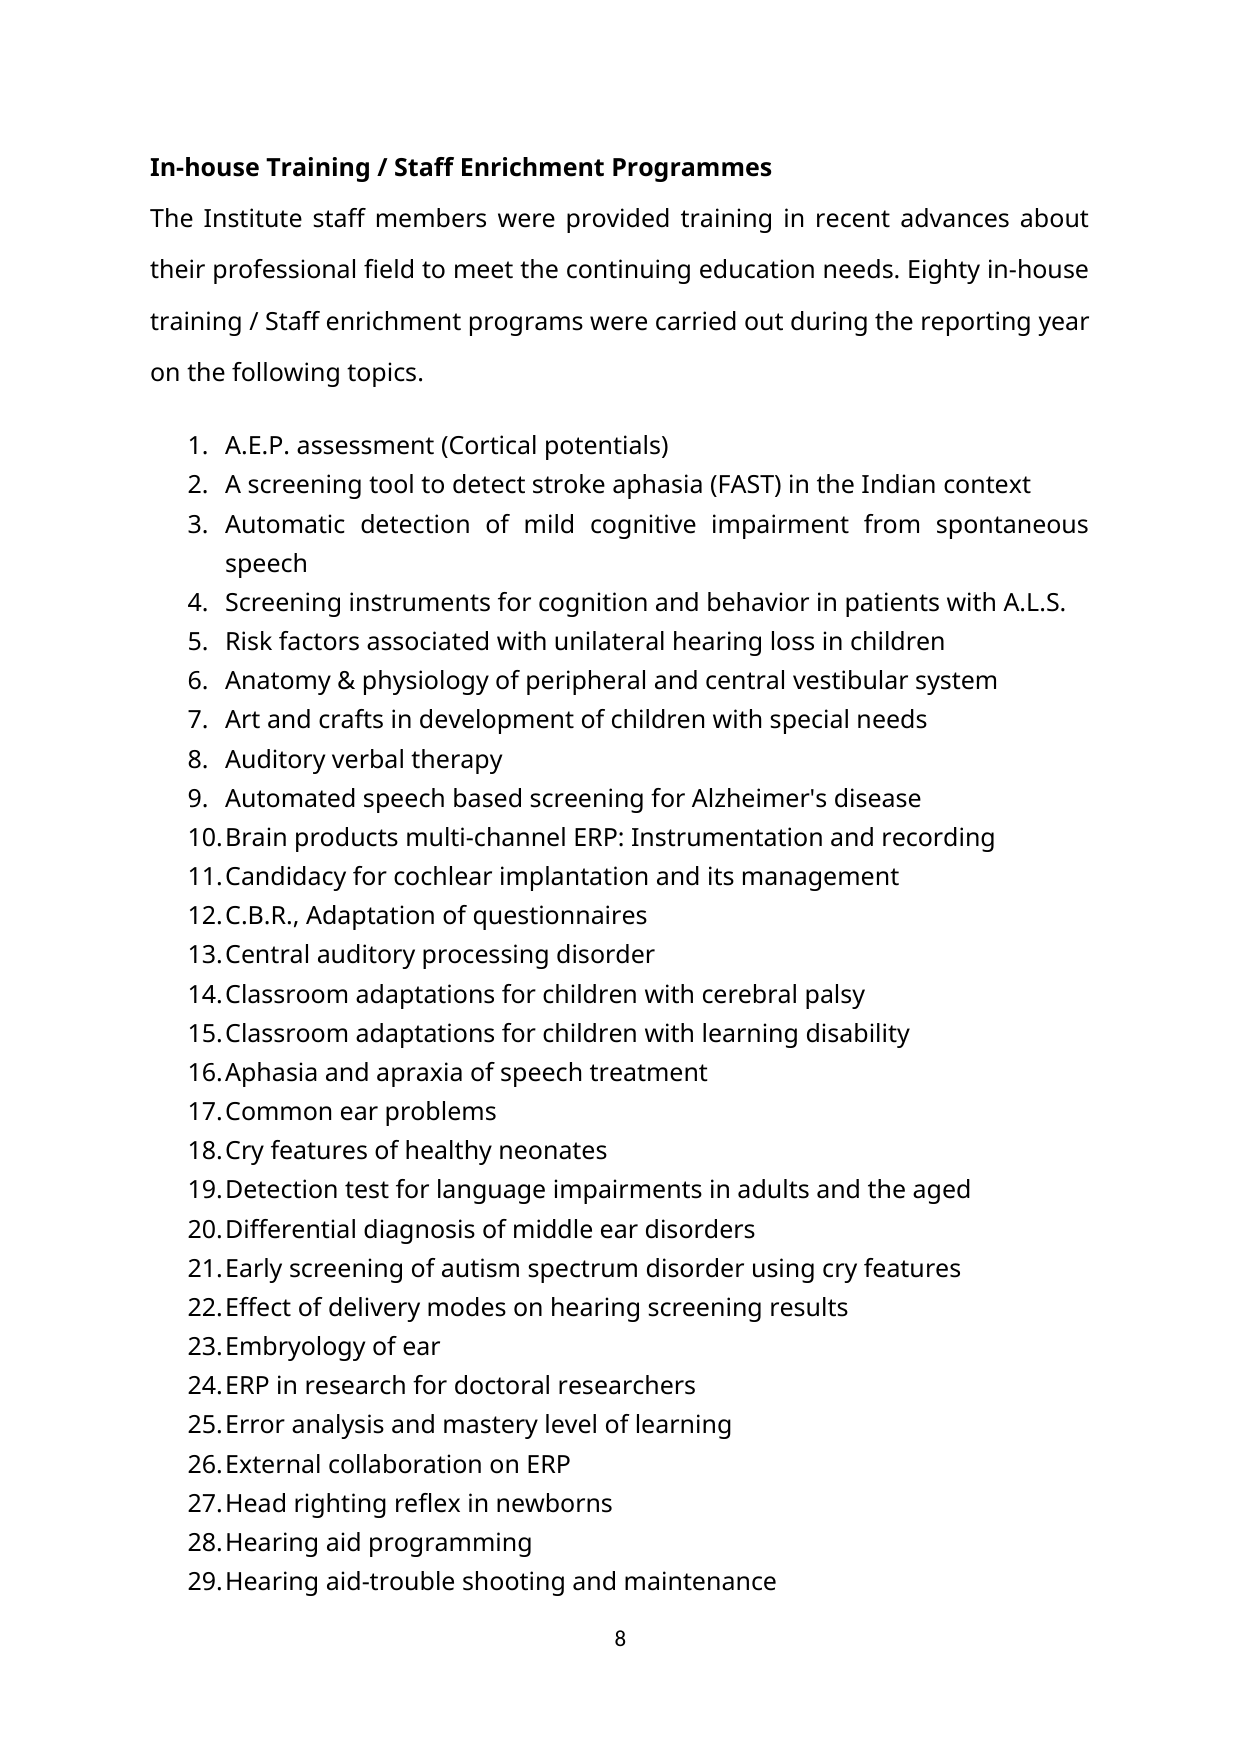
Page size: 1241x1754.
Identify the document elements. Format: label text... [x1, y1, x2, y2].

text In-house Training / Staff Enrichment Programmes [150, 150, 1090, 184]
list External collaboration on ERP [187, 1446, 1090, 1480]
list Differential diagnosis of middle ear disorders [187, 1211, 1090, 1245]
list Common ear problems [187, 1094, 1090, 1128]
list C.B.R., Adaptation of questionnaires [187, 898, 1090, 932]
list Art and crafts in development of children with special needs [187, 702, 1090, 736]
list Auditory verbal therapy [187, 741, 1090, 775]
list Detection test for language impairments in adults and the aged [187, 1172, 1090, 1206]
list Hearing aid-trouble shooting and maintenance [187, 1564, 1090, 1598]
list Classroom adaptations for children with cerebral palsy [187, 976, 1090, 1010]
text The Institute staff members were provided training in recent advances about their professional field to meet the continuing education needs. Eighty in-house training / Staff enrichment programs were carried out during the reporting year on the following topics. [150, 201, 1090, 388]
list Anatomy & physiology of peripheral and central vestibular system [187, 663, 1090, 697]
list ERP in research for doctoral researchers [187, 1368, 1090, 1402]
list Early screening of autism spectrum disorder using cry features [187, 1251, 1090, 1284]
list Effect of delivery modes on hearing screening results [187, 1290, 1090, 1324]
list Aphasia and apraxia of speech treatment [187, 1055, 1090, 1089]
list Hearing aid programming [187, 1525, 1090, 1559]
list Central auditory processing disorder [187, 937, 1090, 971]
list Error analysis and mastery level of learning [187, 1407, 1090, 1441]
list Classroom adaptations for children with learning disability [187, 1016, 1090, 1049]
list Candidacy for cochlear implantation and its management [187, 859, 1090, 893]
list Brain products multi-channel ERP: Instrumentation and recording [187, 820, 1090, 854]
list A.E.P. assessment (Cortical potentials) [187, 428, 1090, 462]
list Automatic detection of mild cognitive impairment from spontaneous speech [187, 506, 1090, 579]
list Automated speech based screening for Alzheimer's disease [187, 781, 1090, 814]
list Screening instruments for cognition and behavior in patients with A.L.S. [187, 585, 1090, 619]
list A screening tool to detect stroke aphasia (FAST) in the Indian context [187, 467, 1090, 501]
list Head righting reflex in newborns [187, 1486, 1090, 1519]
list Embryology of ear [187, 1329, 1090, 1363]
list Cry features of healthy neonates [187, 1133, 1090, 1167]
list Risk factors associated with unilateral hearing loss in children [187, 624, 1090, 658]
